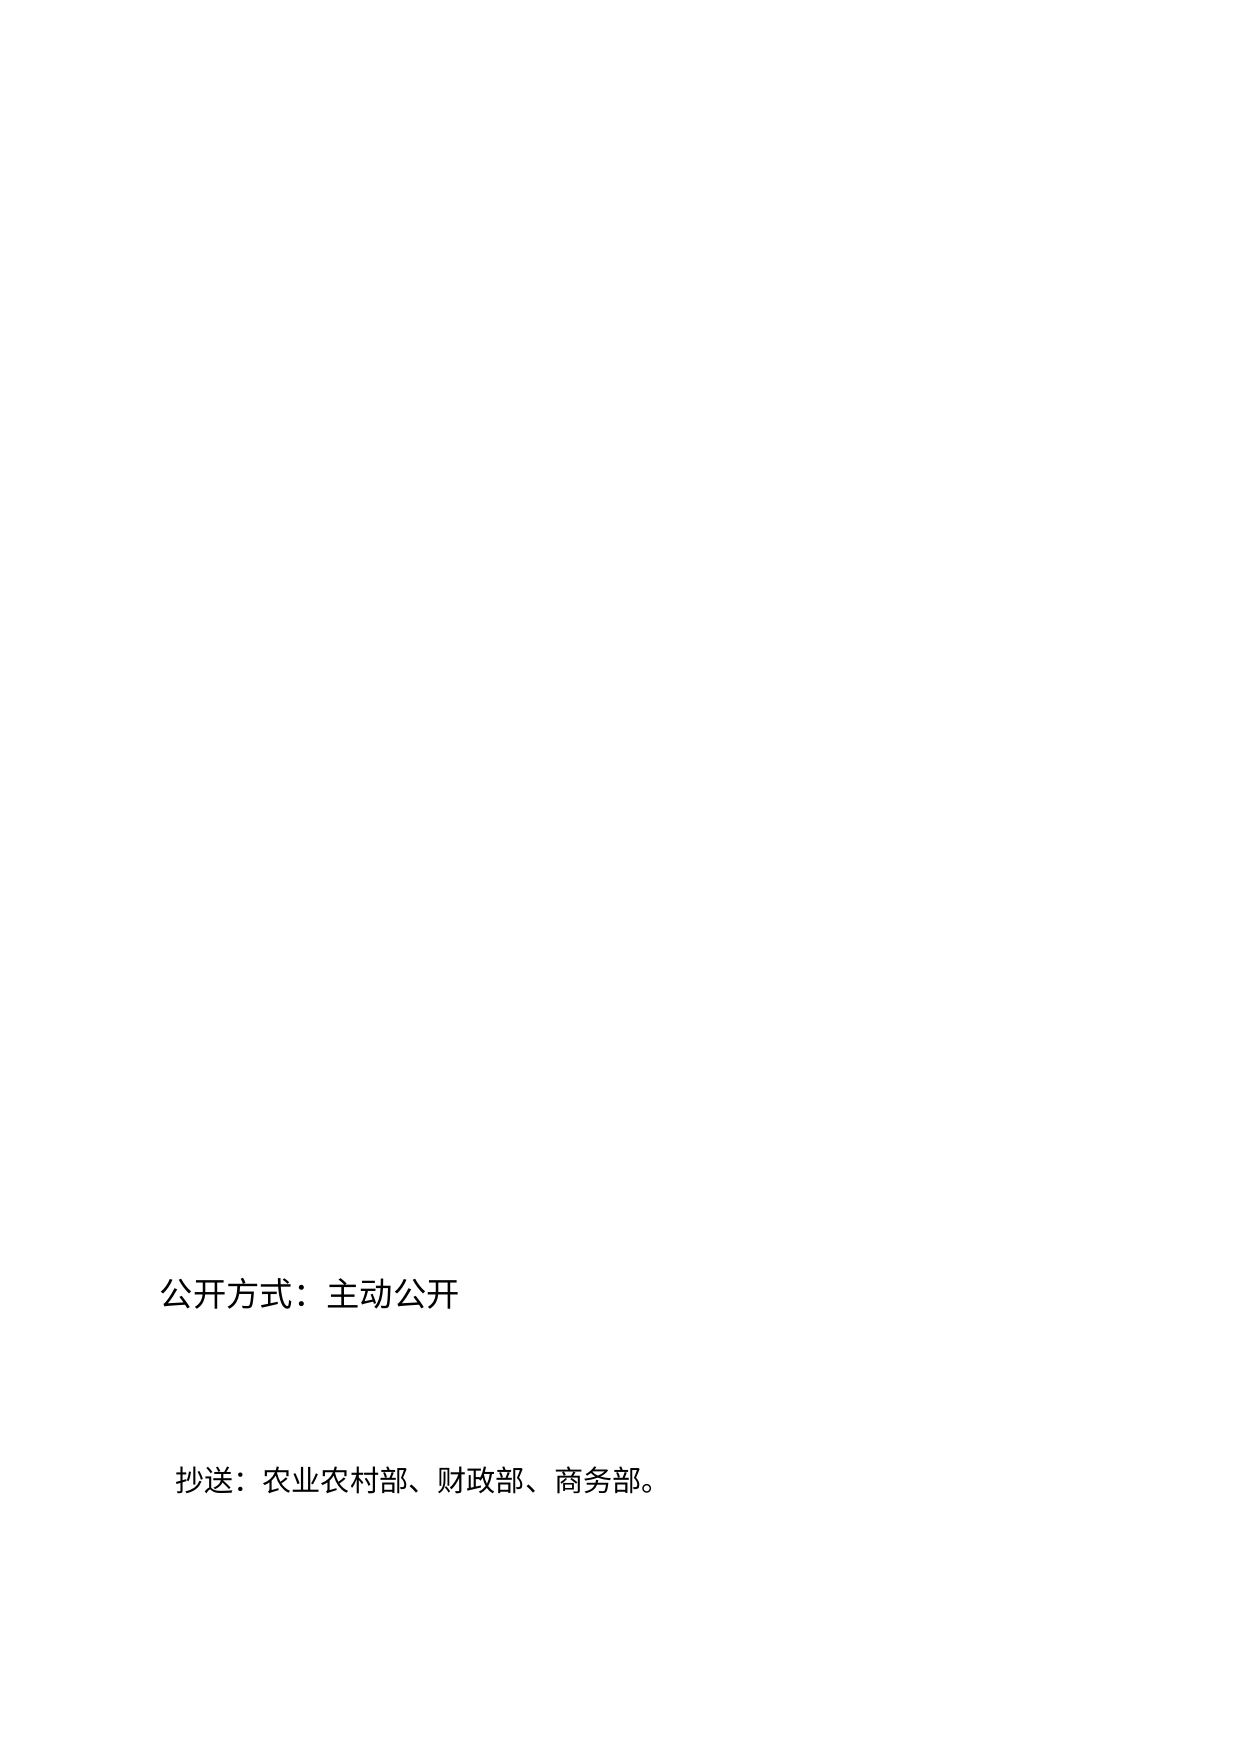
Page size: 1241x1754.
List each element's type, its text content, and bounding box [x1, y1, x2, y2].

text 抄送：农业农村部、财政部、商务部。 [159, 1447, 1059, 1509]
text 公开方式：主动公开 [159, 1261, 1076, 1323]
